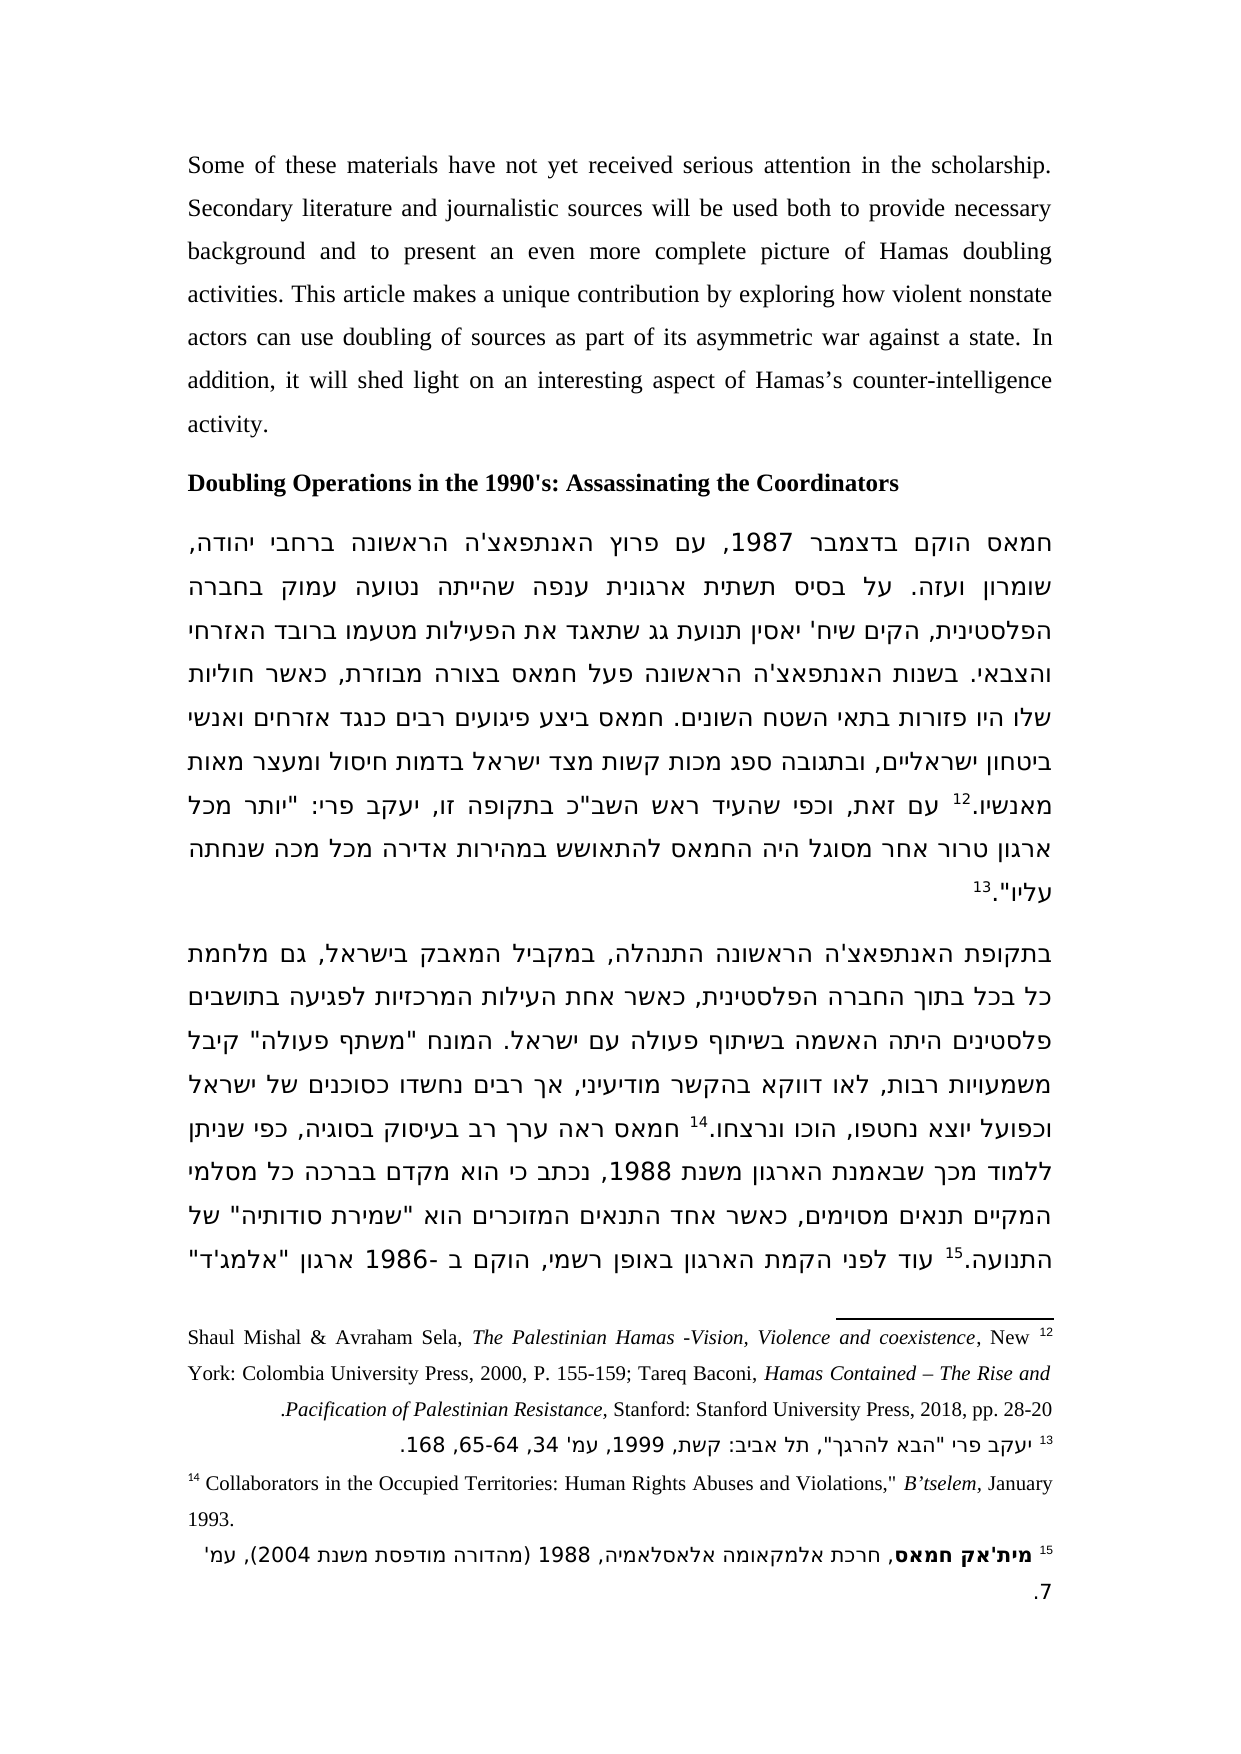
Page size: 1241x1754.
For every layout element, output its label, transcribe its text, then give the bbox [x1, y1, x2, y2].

text חמאס הוקם בדצמבר 1987, עם פרוץ האנתפאצ'ה הראשונה ברחבי יהודה, שומרון ועזה. על בסיס תשתית ארגונית ענפה שהייתה נטועה עמוק בחברה הפלסטינית, הקים שיח' יאסין תנועת גג שתאגד את הפעילות מטעמו ברובד האזרחי והצבאי. בשנות האנתפאצ'ה הראשונה פעל חמאס בצורה מבוזרת, כאשר חוליות שלו היו פזורות בתאי השטח השונים. חמאס ביצע פיגועים רבים כנגד אזרחים ואנשי ביטחון ישראליים, ובתגובה ספג מכות קשות מצד ישראל בדמות חיסול ומעצר מאות מאנשיו. עם זאת, וכפי שהעיד ראש השב"כ בתקופה זו, יעקב פרי: "יותר מכל ארגון טרור אחר מסוגל היה החמאס להתאושש במהירות אדירה מכל מכה שנחתה עליו". [187, 528, 1053, 907]
text Doubling Operations in the 1990's: Assassinating the Coordinators [187, 468, 1053, 497]
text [187, 939, 1053, 1274]
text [187, 150, 1053, 437]
